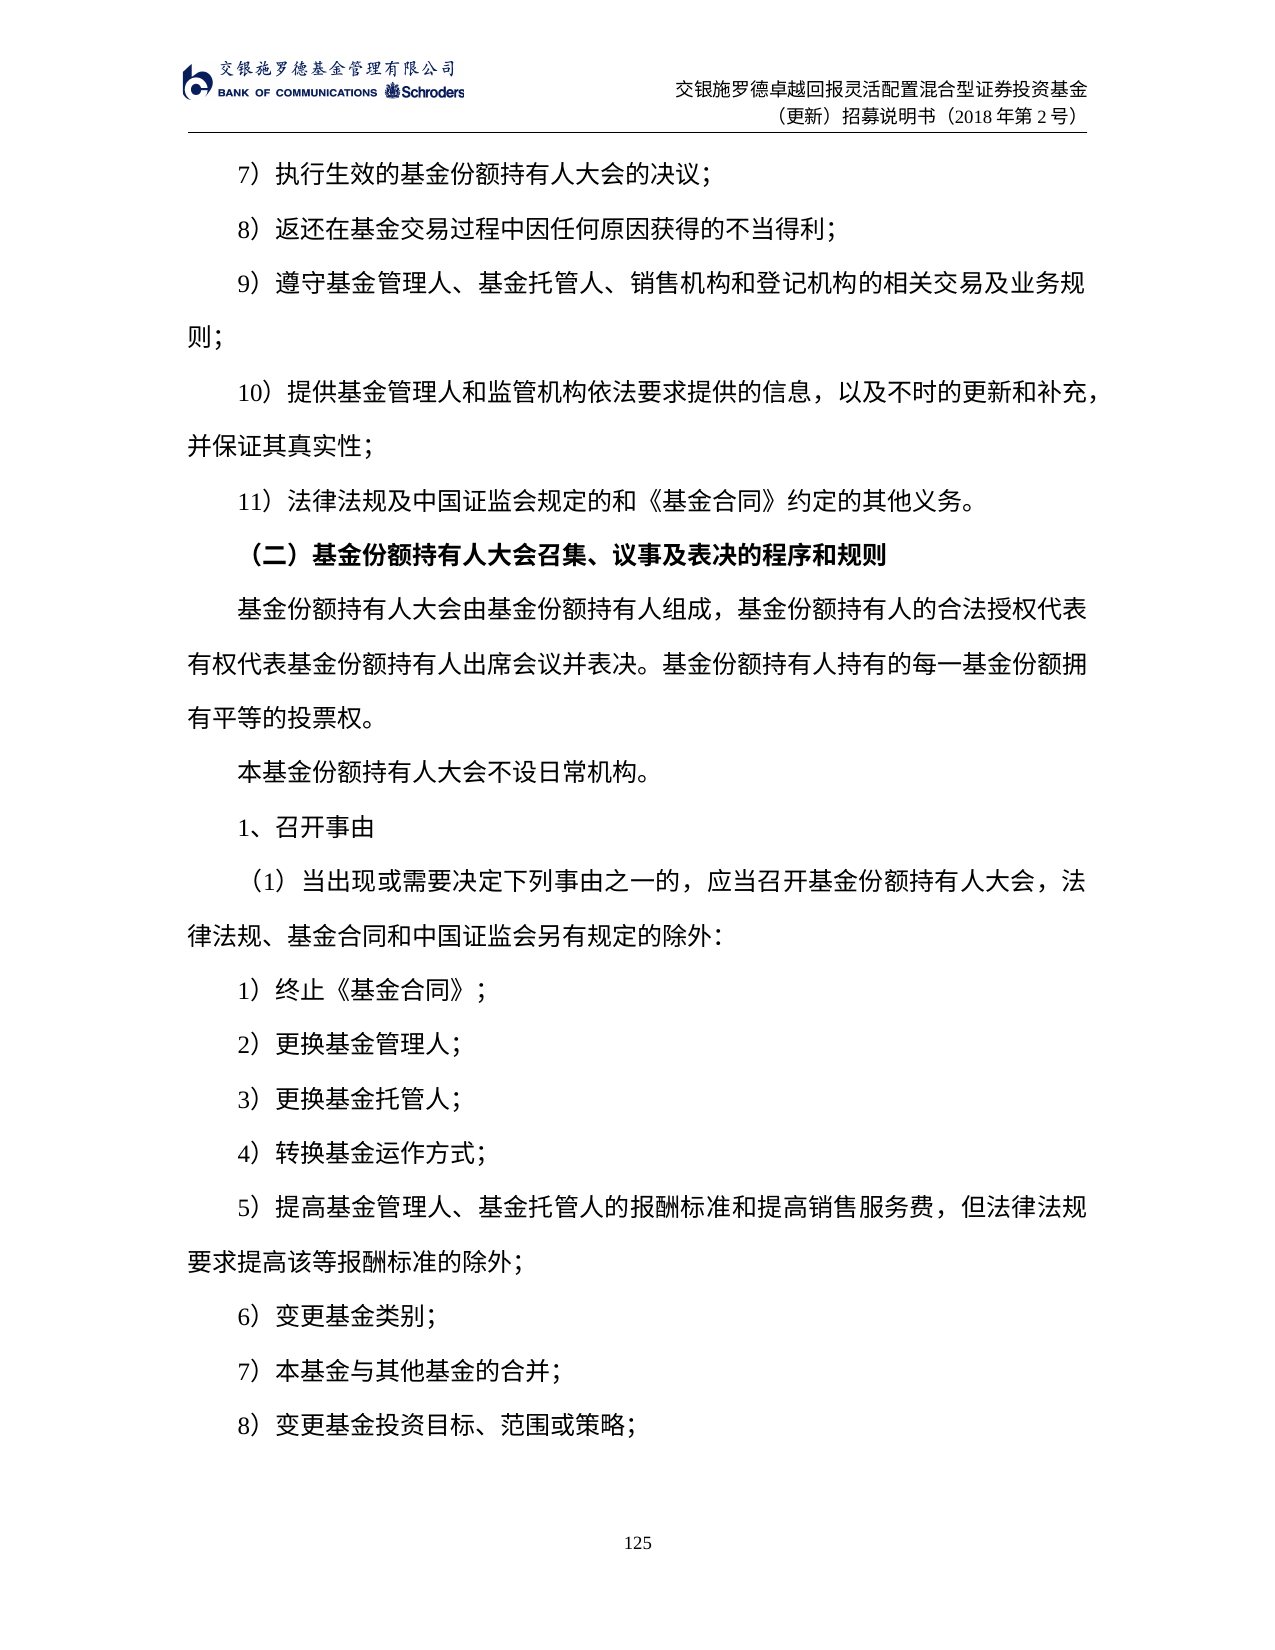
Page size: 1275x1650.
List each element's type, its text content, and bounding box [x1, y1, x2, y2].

text 8）变更基金投资目标、范围或策略； [187, 1405, 1087, 1442]
text 1、召开事由 [187, 807, 1087, 843]
text （二）基金份额持有人大会召集、议事及表决的程序和规则 [187, 535, 1087, 572]
text 10）提供基金管理人和监管机构依法要求提供的信息，以及不时的更新和补充，并保证其真实性； [187, 372, 1087, 463]
text 7）执行生效的基金份额持有人大会的决议； [187, 155, 1087, 191]
text 4）转换基金运作方式； [187, 1133, 1087, 1170]
text 5）提高基金管理人、基金托管人的报酬标准和提高销售服务费，但法律法规要求提高该等报酬标准的除外； [187, 1188, 1087, 1278]
text 6）变更基金类别； [187, 1297, 1087, 1333]
text 基金份额持有人大会由基金份额持有人组成，基金份额持有人的合法授权代表有权代表基金份额持有人出席会议并表决。基金份额持有人持有的每一基金份额拥有平等的投票权。 [187, 590, 1087, 735]
text 1）终止《基金合同》； [187, 970, 1087, 1007]
text 本基金份额持有人大会不设日常机构。 [187, 753, 1087, 789]
text 7）本基金与其他基金的合并； [187, 1351, 1087, 1387]
text 11）法律法规及中国证监会规定的和《基金合同》约定的其他义务。 [187, 481, 1087, 517]
text 3）更换基金托管人； [187, 1079, 1087, 1115]
text 9）遵守基金管理人、基金托管人、销售机构和登记机构的相关交易及业务规则； [187, 263, 1087, 354]
picture [182, 61, 464, 100]
text （1）当出现或需要决定下列事由之一的，应当召开基金份额持有人大会，法律法规、基金合同和中国证监会另有规定的除外： [187, 862, 1087, 952]
text 8）返还在基金交易过程中因任何原因获得的不当得利； [187, 209, 1087, 245]
text 2）更换基金管理人； [187, 1025, 1087, 1061]
